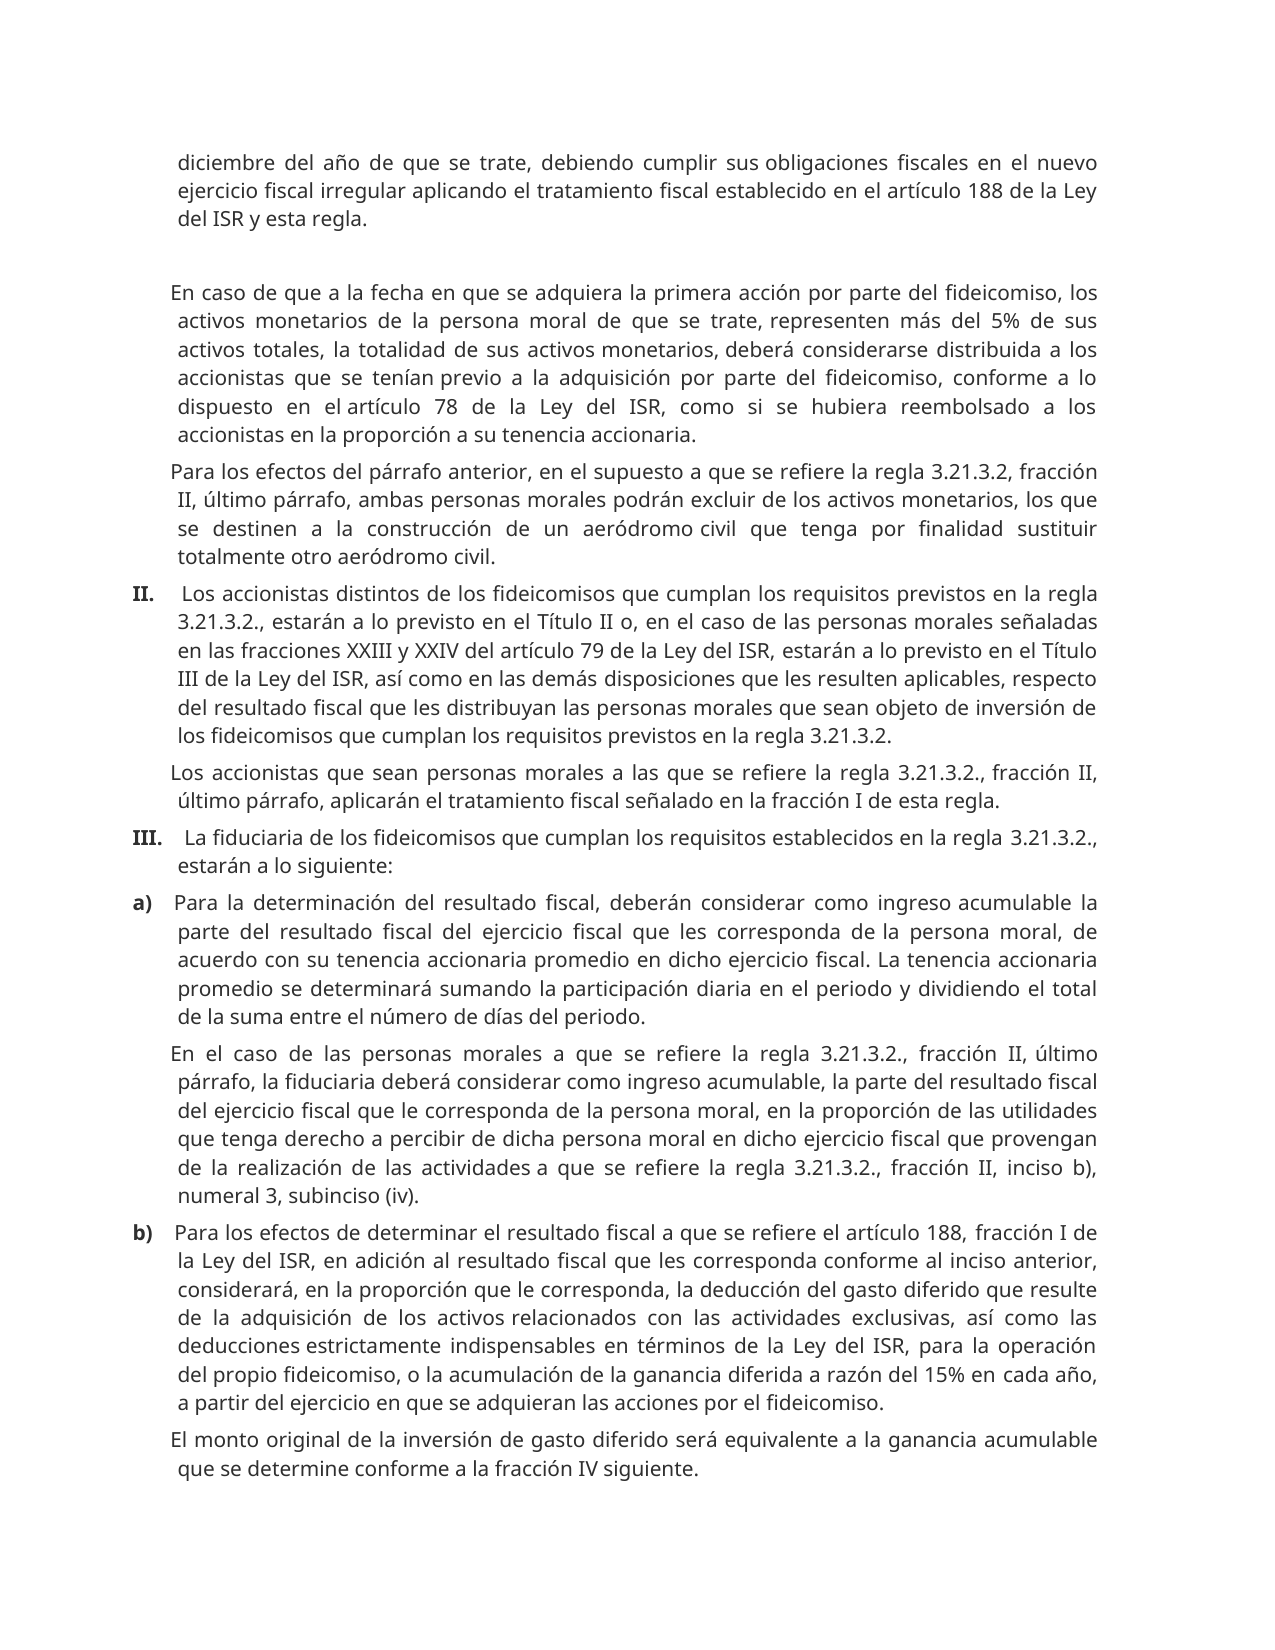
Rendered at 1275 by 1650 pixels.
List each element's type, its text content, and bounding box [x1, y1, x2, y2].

text El monto original de la inversión de gasto diferido será equivalente a la ganancia acumulable que se determine conforme a la fracción IV siguiente. [132, 1425, 1098, 1482]
text a) Para la determinación del resultado fiscal, deberán considerar como ingreso acumulable la parte del resultado fiscal del ejercicio fiscal que les corresponda de la persona moral, de acuerdo con su tenencia accionaria promedio en dicho ejercicio fiscal. La tenencia accionaria promedio se determinará sumando la participación diaria en el periodo y dividiendo el total de la suma entre el número de días del periodo. [132, 888, 1098, 1031]
text III. La fiduciaria de los fideicomisos que cumplan los requisitos establecidos en la regla 3.21.3.2., estarán a lo siguiente: [132, 823, 1098, 880]
text En el caso de las personas morales a que se refiere la regla 3.21.3.2., fracción II, último párrafo, la fiduciaria deberá considerar como ingreso acumulable, la parte del resultado fiscal del ejercicio fiscal que le corresponda de la persona moral, en la proporción de las utilidades que tenga derecho a percibir de dicha persona moral en dicho ejercicio fiscal que provengan de la realización de las actividades a que se refiere la regla 3.21.3.2., fracción II, inciso b), numeral 3, subinciso (iv). [132, 1039, 1098, 1209]
text b) Para los efectos de determinar el resultado fiscal a que se refiere el artículo 188, fracción I de la Ley del ISR, en adición al resultado fiscal que les corresponda conforme al inciso anterior, considerará, en la proporción que le corresponda, la deducción del gasto diferido que resulte de la adquisición de los activos relacionados con las actividades exclusivas, así como las deducciones estrictamente indispensables en términos de la Ley del ISR, para la operación del propio fideicomiso, o la acumulación de la ganancia diferida a razón del 15% en cada año, a partir del ejercicio en que se adquieran las acciones por el fideicomiso. [132, 1218, 1098, 1417]
text Los accionistas que sean personas morales a las que se refiere la regla 3.21.3.2., fracción II, último párrafo, aplicarán el tratamiento fiscal señalado en la fracción I de esta regla. [132, 758, 1098, 815]
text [132, 148, 1098, 233]
text Para los efectos del párrafo anterior, en el supuesto a que se refiere la regla 3.21.3.2, fracción II, último párrafo, ambas personas morales podrán excluir de los activos monetarios, los que se destinen a la construcción de un aeródromo civil que tenga por finalidad sustituir totalmente otro aeródromo civil. [132, 457, 1098, 571]
text En caso de que a la fecha en que se adquiera la primera acción por parte del fideicomiso, los activos monetarios de la persona moral de que se trate, representen más del 5% de sus activos totales, la totalidad de sus activos monetarios, deberá considerarse distribuida a los accionistas que se tenían previo a la adquisición por parte del fideicomiso, conforme a lo dispuesto en el artículo 78 de la Ley del ISR, como si se hubiera reembolsado a los accionistas en la proporción a su tenencia accionaria. [132, 278, 1098, 449]
text II. Los accionistas distintos de los fideicomisos que cumplan los requisitos previstos en la regla 3.21.3.2., estarán a lo previsto en el Título II o, en el caso de las personas morales señaladas en las fracciones XXIII y XXIV del artículo 79 de la Ley del ISR, estarán a lo previsto en el Título III de la Ley del ISR, así como en las demás disposiciones que les resulten aplicables, respecto del resultado fiscal que les distribuyan las personas morales que sean objeto de inversión de los fideicomisos que cumplan los requisitos previstos en la regla 3.21.3.2. [132, 579, 1098, 750]
